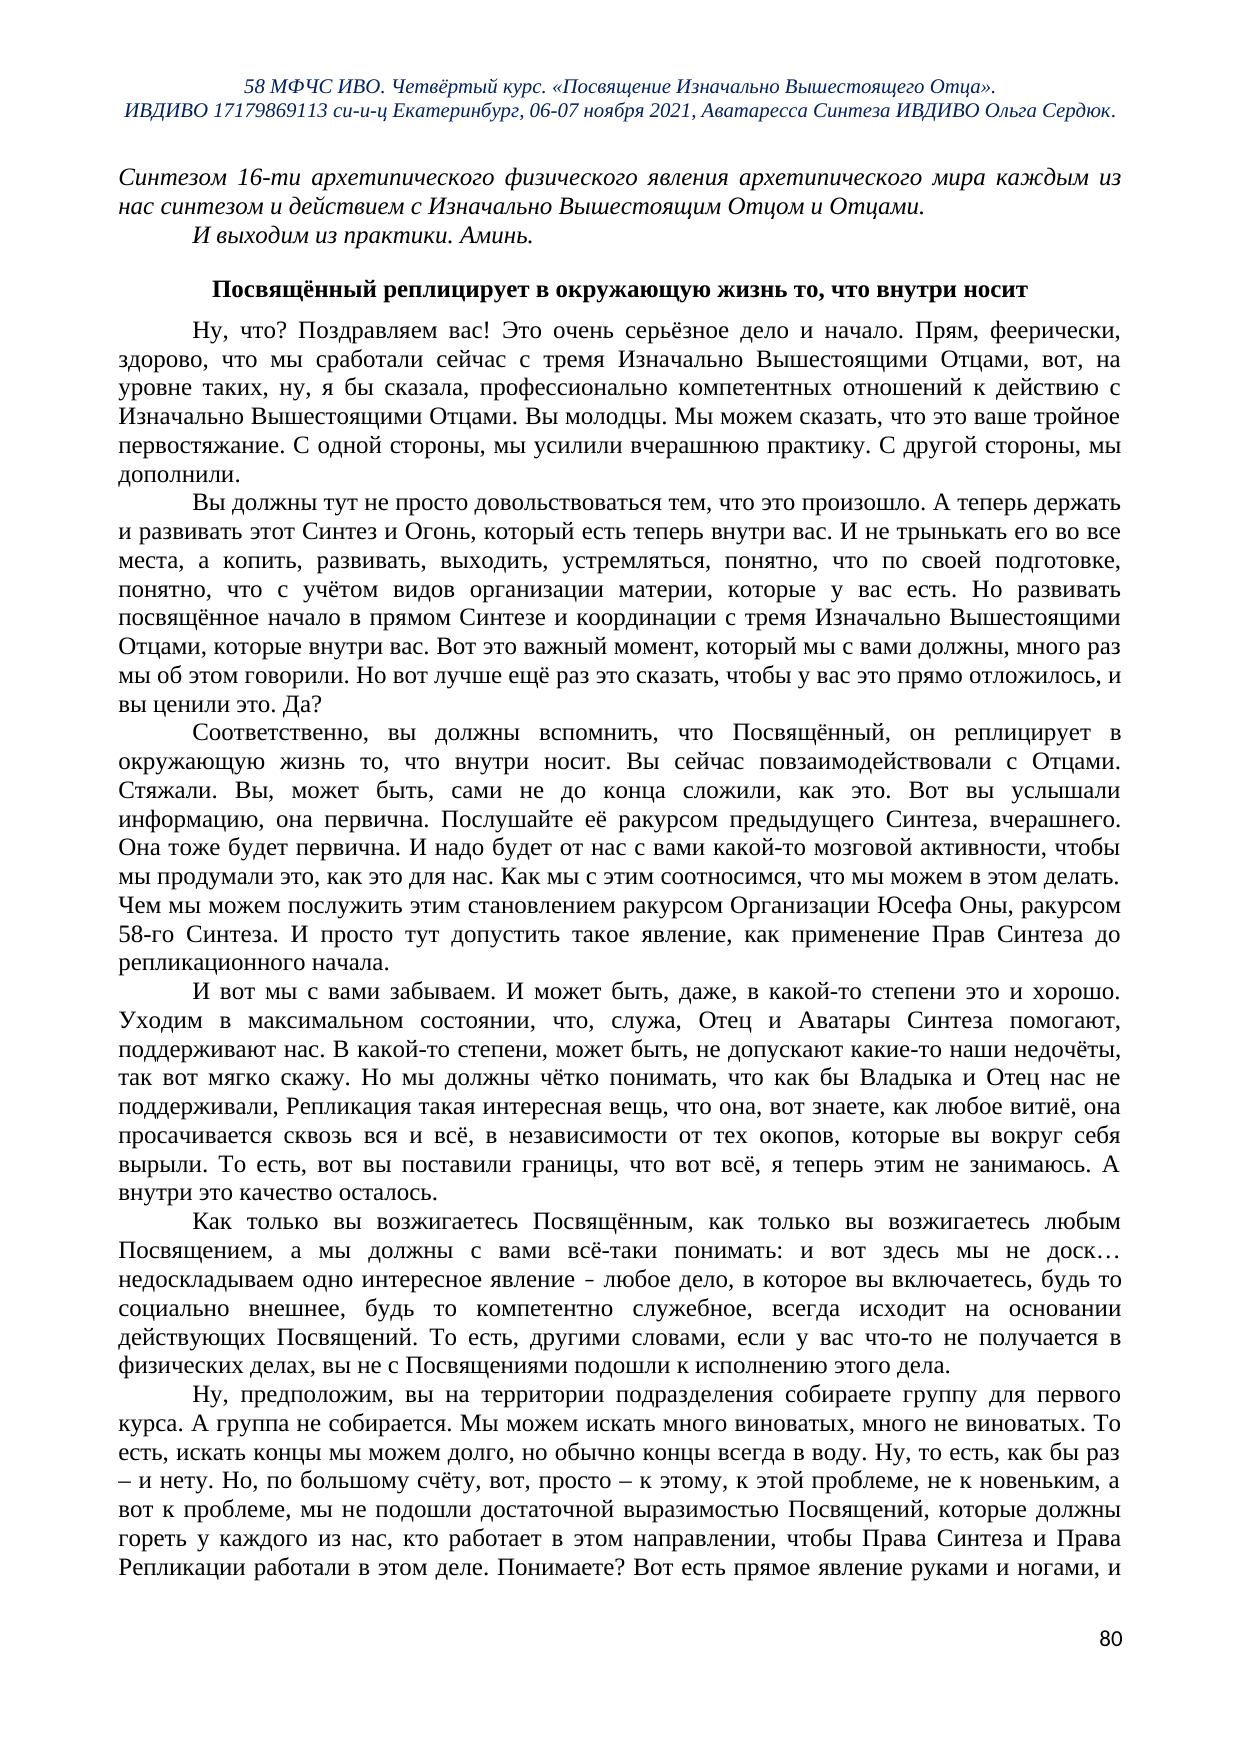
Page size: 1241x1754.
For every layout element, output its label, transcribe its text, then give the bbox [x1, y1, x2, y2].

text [118, 162, 1122, 220]
text Соответственно, вы должны вспомнить, что Посвящённый, он реплицирует в окружающую жизнь то, что внутри носит. Вы сейчас повзаимодействовали с Отцами. Стяжали. Вы, может быть, сами не до конца сложили, как это. Вот вы услышали информацию, она первична. Послушайте её ракурсом предыдущего Синтеза, вчерашнего. Она тоже будет первична. И надо будет от нас с вами какой-то мозговой активности, чтобы мы продумали это, как это для нас. Как мы с этим соотносимся, что мы можем в этом делать. Чем мы можем послужить этим становлением ракурсом Организации Юсефа Оны, ракурсом 58-го Синтеза. И просто тут допустить такое явление, как применение Прав Синтеза до репликационного начала. [118, 717, 1122, 976]
text Вы должны тут не просто довольствоваться тем, что это произошло. А теперь держать и развивать этот Синтез и Огонь, который есть теперь внутри вас. И не трынькать его во все места, а копить, развивать, выходить, устремляться, понятно, что по своей подготовке, понятно, что с учётом видов организации материи, которые у вас есть. Но развивать посвящённое начало в прямом Синтезе и координации с тремя Изначально Вышестоящими Отцами, которые внутри вас. Вот это важный момент, который мы с вами должны, много раз мы об этом говорили. Но вот лучше ещё раз это сказать, чтобы у вас это прямо отложилось, и вы ценили это. Да? [118, 487, 1122, 717]
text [118, 1379, 1122, 1580]
subtitle Посвящённый реплицирует в окружающую жизнь то, что внутри носит [118, 274, 1122, 302]
text Ну, что? Поздравляем вас! Это очень серьёзное дело и начало. Прям, феерически, здорово, что мы сработали сейчас с тремя Изначально Вышестоящими Отцами, вот, на уровне таких, ну, я бы сказала, профессионально компетентных отношений к действию с Изначально Вышестоящими Отцами. Вы молодцы. Мы можем сказать, что это ваше тройное первостяжание. С одной стороны, мы усилили вчерашнюю практику. С другой стороны, мы дополнили. [118, 315, 1122, 487]
text Как только вы возжигаетесь Посвящённым, как только вы возжигаетесь любым Посвящением, а мы должны с вами всё-таки понимать: и вот здесь мы не доск… недоскладываем одно интересное явление – любое дело, в которое вы включаетесь, будь то социально внешнее, будь то компетентно служебное, всегда исходит на основании действующих Посвящений. То есть, другими словами, если у вас что-то не получается в физических делах, вы не с Посвящениями подошли к исполнению этого дела. [118, 1206, 1122, 1379]
text И выходим из практики. Аминь. [118, 220, 1122, 249]
text И вот мы с вами забываем. И может быть, даже, в какой-то степени это и хорошо. Уходим в максимальном состоянии, что, служа, Отец и Аватары Синтеза помогают, поддерживают нас. В какой-то степени, может быть, не допускают какие-то наши недочёты, так вот мягко скажу. Но мы должны чётко понимать, что как бы Владыка и Отец нас не поддерживали, Репликация такая интересная вещь, что она, вот знаете, как любое витиё, она просачивается сквозь вся и всё, в независимости от тех окопов, которые вы вокруг себя вырыли. То есть, вот вы поставили границы, что вот всё, я теперь этим не занимаюсь. А внутри это качество осталось. [118, 976, 1122, 1206]
